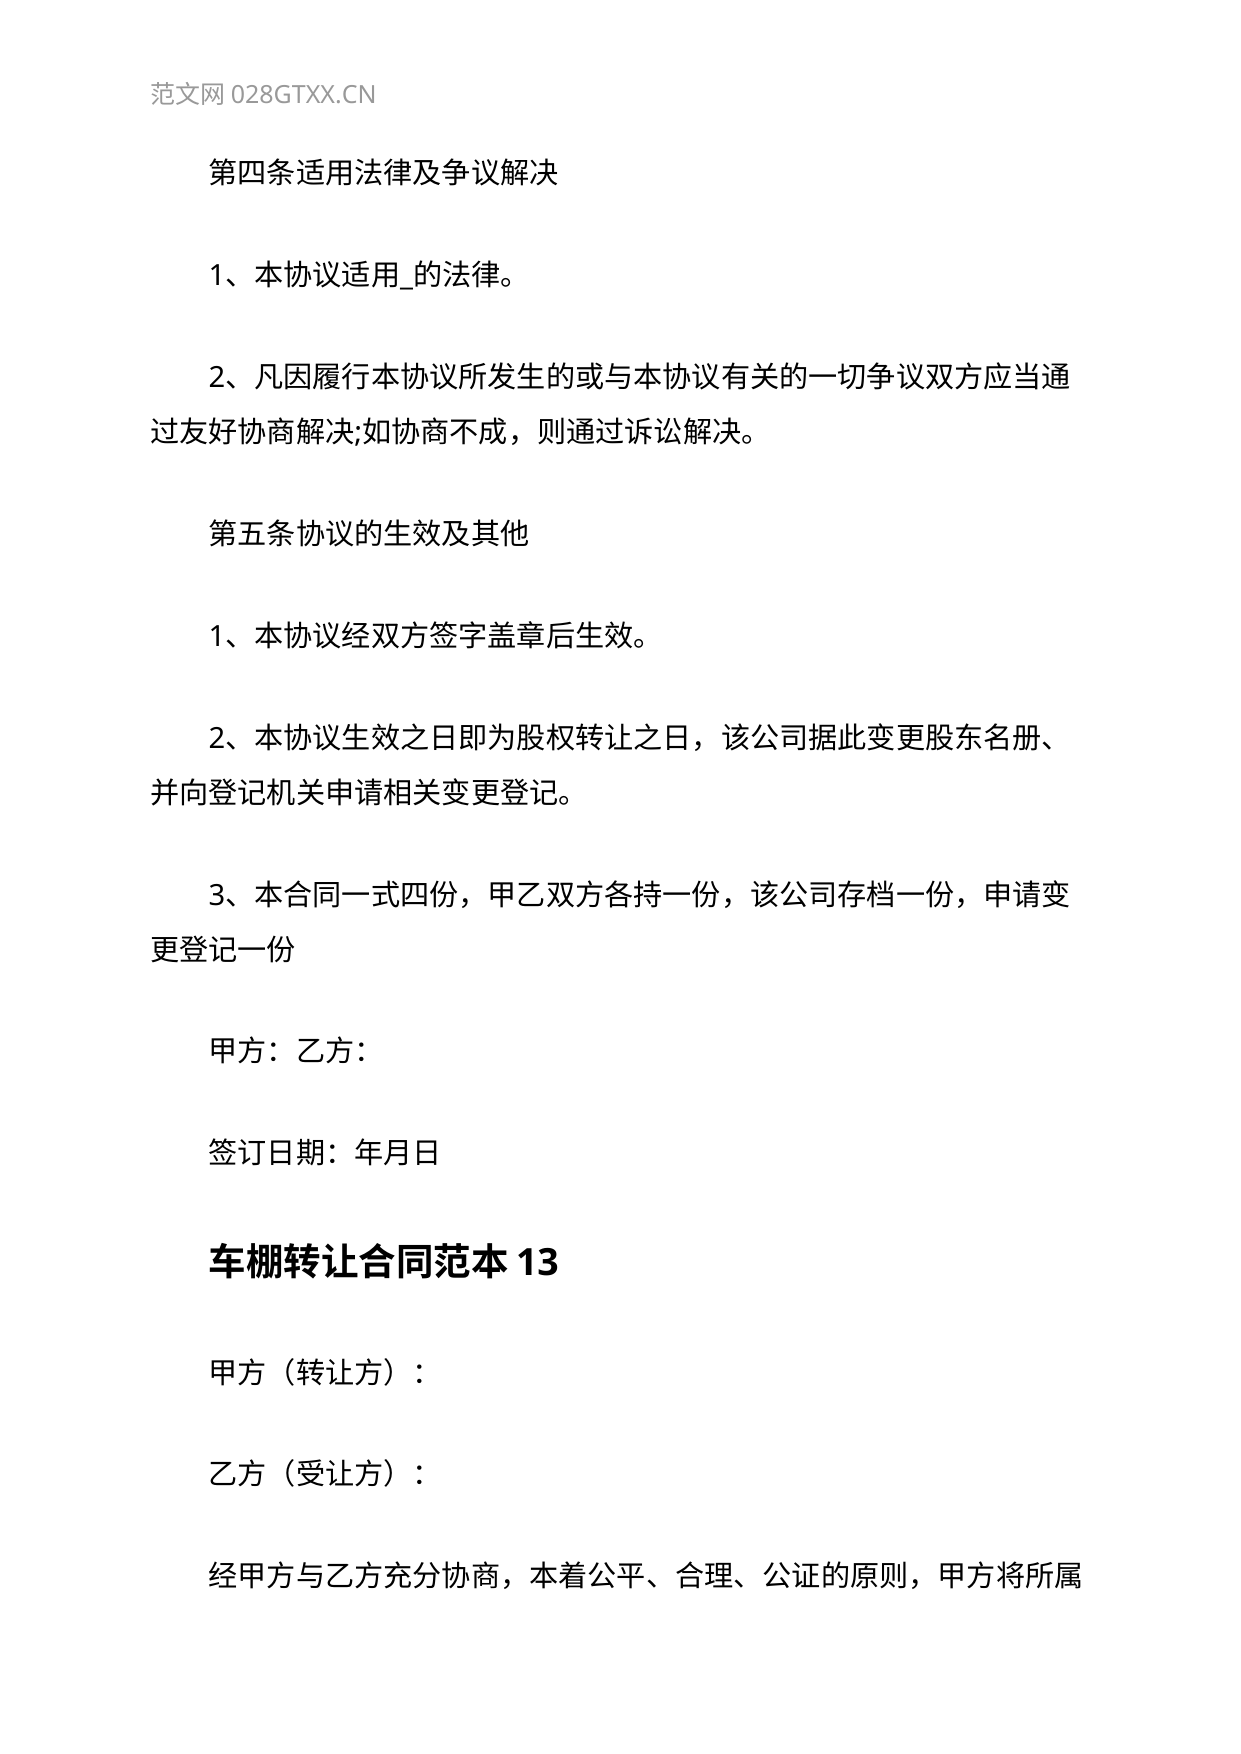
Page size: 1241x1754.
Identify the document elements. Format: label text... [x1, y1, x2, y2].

text 1、本协议经双方签字盖章后生效。 [150, 612, 1090, 655]
text 1、本协议适用_的法律。 [150, 252, 1090, 294]
text 3、本合同一式四份，甲乙双方各持一份，该公司存档一份，申请变更登记一份 [150, 871, 1090, 968]
text 乙方（受让方）： [150, 1451, 1090, 1493]
text 第四条适用法律及争议解决 [150, 150, 1090, 192]
text 甲方（转让方）： [150, 1349, 1090, 1391]
text 车棚转让合同范本13 [150, 1232, 1090, 1286]
text 2、本协议生效之日即为股权转让之日，该公司据此变更股东名册、并向登记机关申请相关变更登记。 [150, 714, 1090, 812]
text 甲方：乙方： [150, 1028, 1090, 1070]
text 2、凡因履行本协议所发生的或与本协议有关的一切争议双方应当通过友好协商解决;如协商不成，则通过诉讼解决。 [150, 354, 1090, 451]
text 第五条协议的生效及其他 [150, 511, 1090, 553]
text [150, 1553, 1090, 1595]
text 签订日期：年月日 [150, 1130, 1090, 1172]
